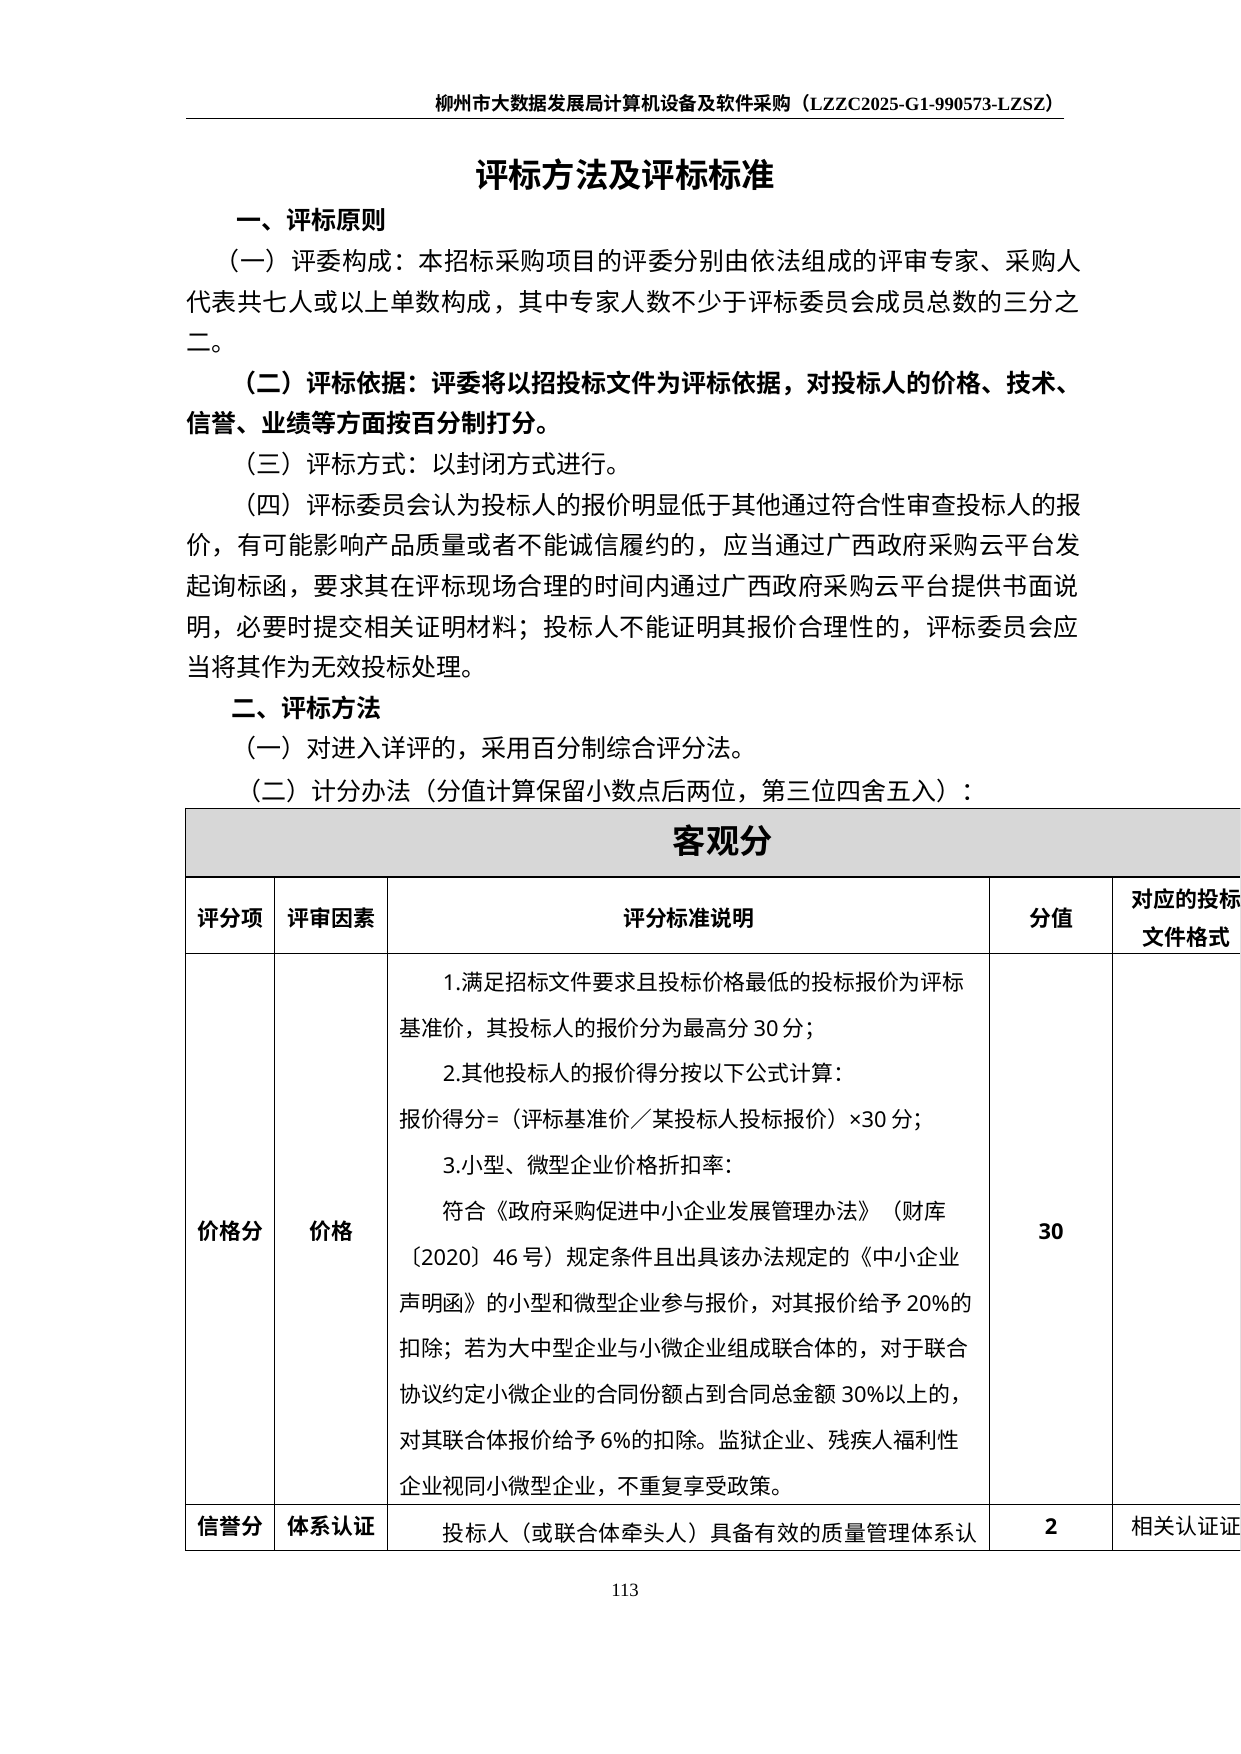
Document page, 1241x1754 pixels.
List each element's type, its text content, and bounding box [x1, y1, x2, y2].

table_cell 评分项 [186, 878, 274, 952]
table_cell 价格 [275, 954, 387, 1503]
table_cell [1113, 954, 1240, 1503]
table_cell 体系认证 [275, 1505, 387, 1550]
text （三）评标方式：以封闭方式进行。 [186, 441, 1082, 482]
table_cell 分值 [990, 878, 1112, 952]
text （一）评委构成：本招标采购项目的评委分别由依法组成的评审专家、采购人代表共七人或以上单数构成，其中专家人数不少于评标委员会成员总数的三分之二。 [186, 238, 1082, 360]
text （四）评标委员会认为投标人的报价明显低于其他通过符合性审查投标人的报价，有可能影响产品质量或者不能诚信履约的，应当通过广西政府采购云平台发起询标函，要求其在评标现场合理的时间内通过广西政府采购云平台提供书面说明，必要时提交相关证明材料；投标人不能证明其报价合理性的，评标委员会应当将其作为无效投标处理。 [186, 482, 1082, 685]
text 二、评标方法 [186, 685, 1082, 725]
table_cell 对应的投标文件格式 [1113, 878, 1240, 952]
table_cell 评审因素 [275, 878, 387, 952]
table_cell 1.满足招标文件要求且投标价格最低的投标报价为评标基准价，其投标人的报价分为最高分30分； 2.其他投标人的报价得分按以下公式计算： 报价得分=（评标基准价／某投标人投标报价）×30分； 3.小型、微型企业价格折扣率： 符合《政府采购促进中小企业发展管理办法》（财库〔2020〕46号）规定条件且出具该办法规定的《中小企业声明函》的小型和微型企业参与报价，对其报价给予20%的扣除；若为大中型企业与小微企业组成联合体的，对于联合协议约定小微企业的合同份额占到合同总金额 30%以上的，对其联合体报价给予6%的扣除。监狱企业、残疾人福利性企业视同小微型企业，不重复享受政策。 [388, 954, 989, 1503]
table_cell 信誉分 [186, 1505, 274, 1550]
table_cell 相关认证证书材料 [1113, 1505, 1240, 1550]
text （二）计分办法（分值计算保留小数点后两位，第三位四舍五入）： [186, 766, 1064, 808]
text （二）评标依据：评委将以招投标文件为评标依据，对投标人的价格、技术、信誉、业绩等方面按百分制打分。 [186, 360, 1082, 441]
text 评标方法及评标标准 [186, 149, 1064, 197]
table_cell 30 [990, 954, 1112, 1503]
table_cell 2 [990, 1505, 1112, 1550]
table_cell 评分标准说明 [388, 878, 989, 952]
text 一、评标原则 [186, 197, 1082, 238]
text （一）对进入详评的，采用百分制综合评分法。 [186, 725, 1082, 766]
table_header 客观分 [186, 809, 1240, 876]
table_cell 价格分 [186, 954, 274, 1503]
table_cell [388, 1505, 989, 1550]
